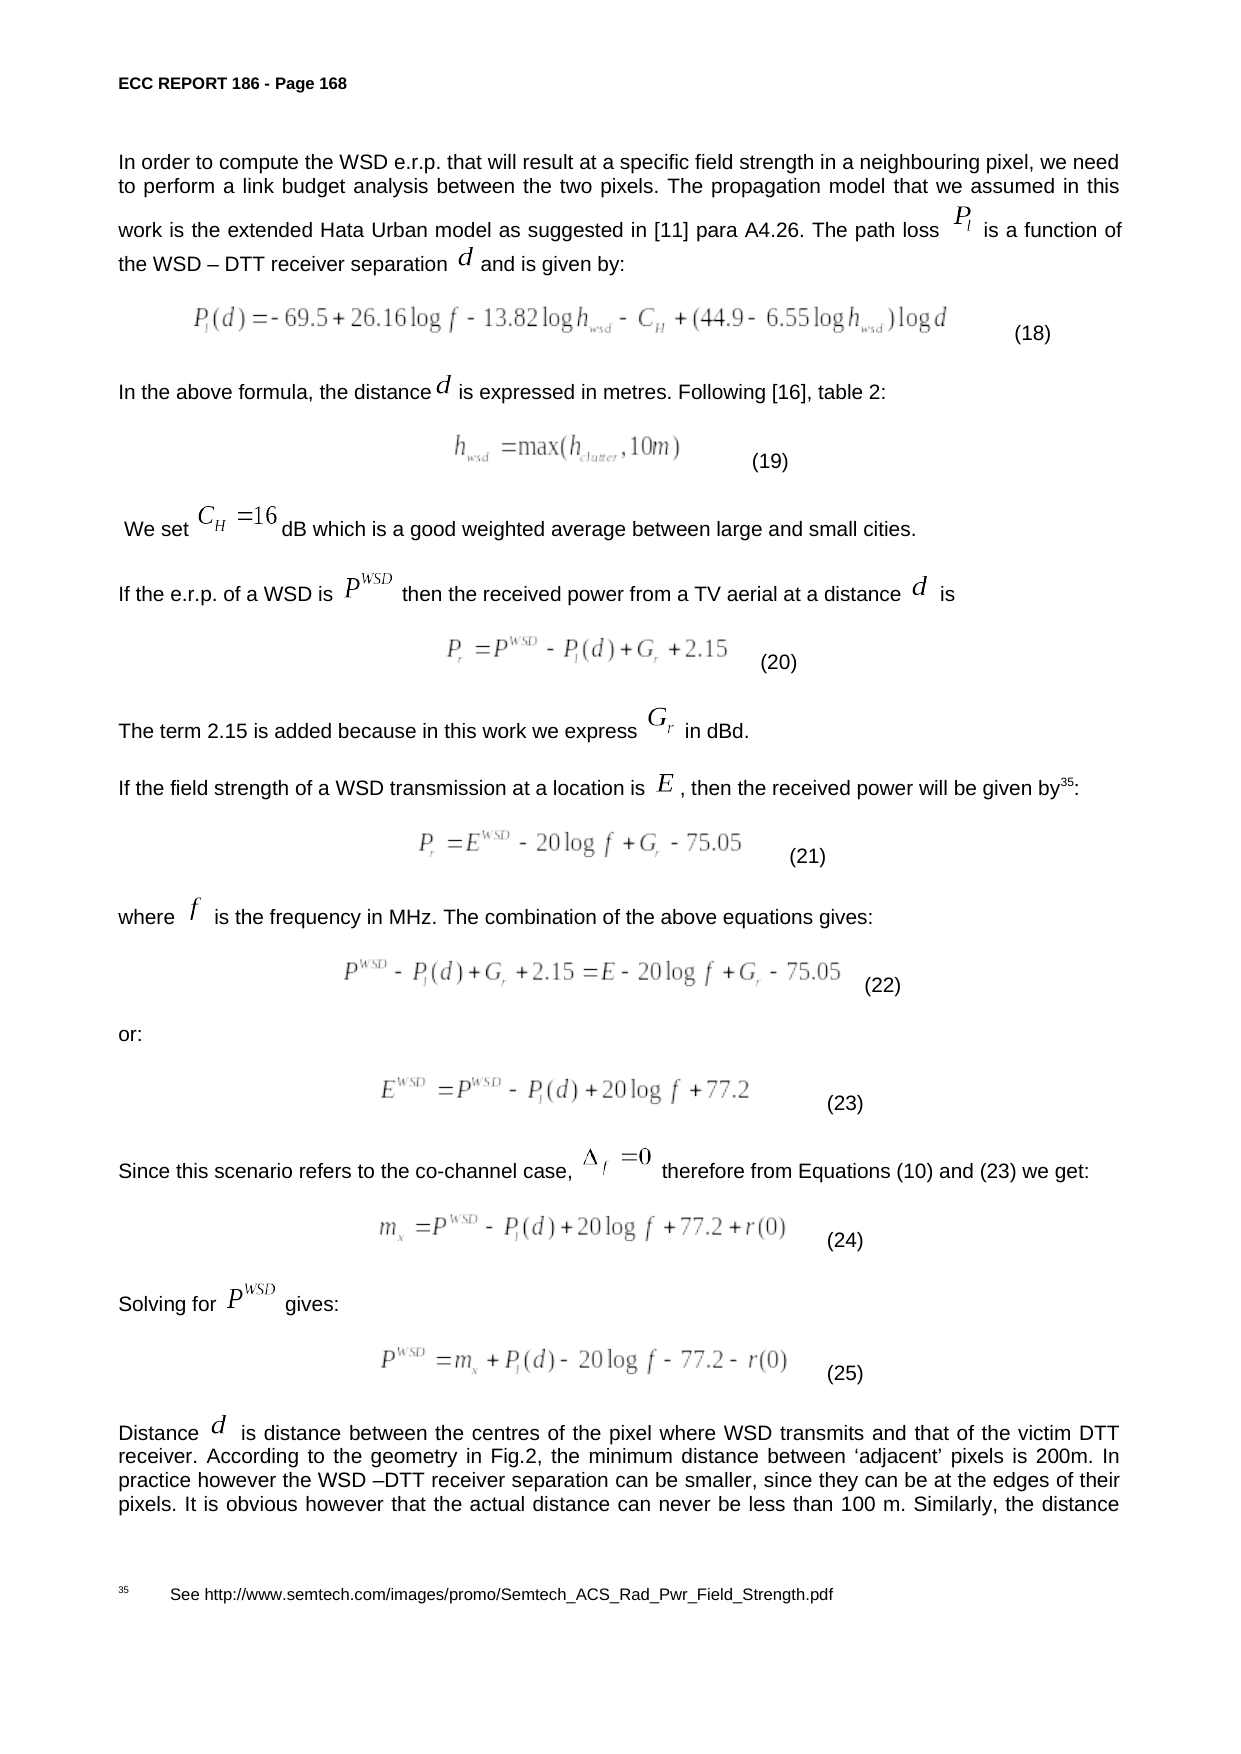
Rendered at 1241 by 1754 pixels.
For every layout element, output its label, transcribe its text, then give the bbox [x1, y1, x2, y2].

text (22) [118, 954, 1122, 997]
text Since this scenario refers to the co-channel case, therefore from Equations (10) and (23) we get: [118, 1140, 1122, 1183]
text (23) [118, 1071, 1122, 1115]
text (25) [118, 1341, 1122, 1385]
text In order to compute the WSD e.r.p. that will result at a specific field strength in a neighbouring pixel, we need to perform a link budget analysis between the two pixels. The propagation model that we assumed in this work is the extended Hata Urban model as suggested in [11] para A4.26. The path loss is a function of the WSD – DTT receiver separation and is given by: [118, 150, 1122, 276]
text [118, 1410, 1122, 1516]
text (20) [118, 631, 1122, 674]
text If the e.r.p. of a WSD is then the received power from a TV aerial at a distance is [118, 566, 1122, 606]
text (19) [118, 429, 1122, 472]
text We set dB which is a good weighted average between large and small cities. [118, 497, 1122, 541]
text If the field strength of a WSD transmission at a location is , then the received power will be given by: [118, 767, 1122, 799]
text Solving for gives: [118, 1277, 1122, 1316]
text The term 2.15 is added because in this work we express in dBd. [118, 699, 1122, 742]
text In the above formula, the distanceis expressed in metres. Following [16], table 2: [118, 369, 1122, 404]
text (24) [118, 1208, 1122, 1252]
text (21) [118, 824, 1122, 868]
text or: [118, 1022, 1122, 1046]
text where is the frequency in MHz. The combination of the above equations gives: [118, 893, 1122, 929]
text (18) [118, 301, 1122, 344]
